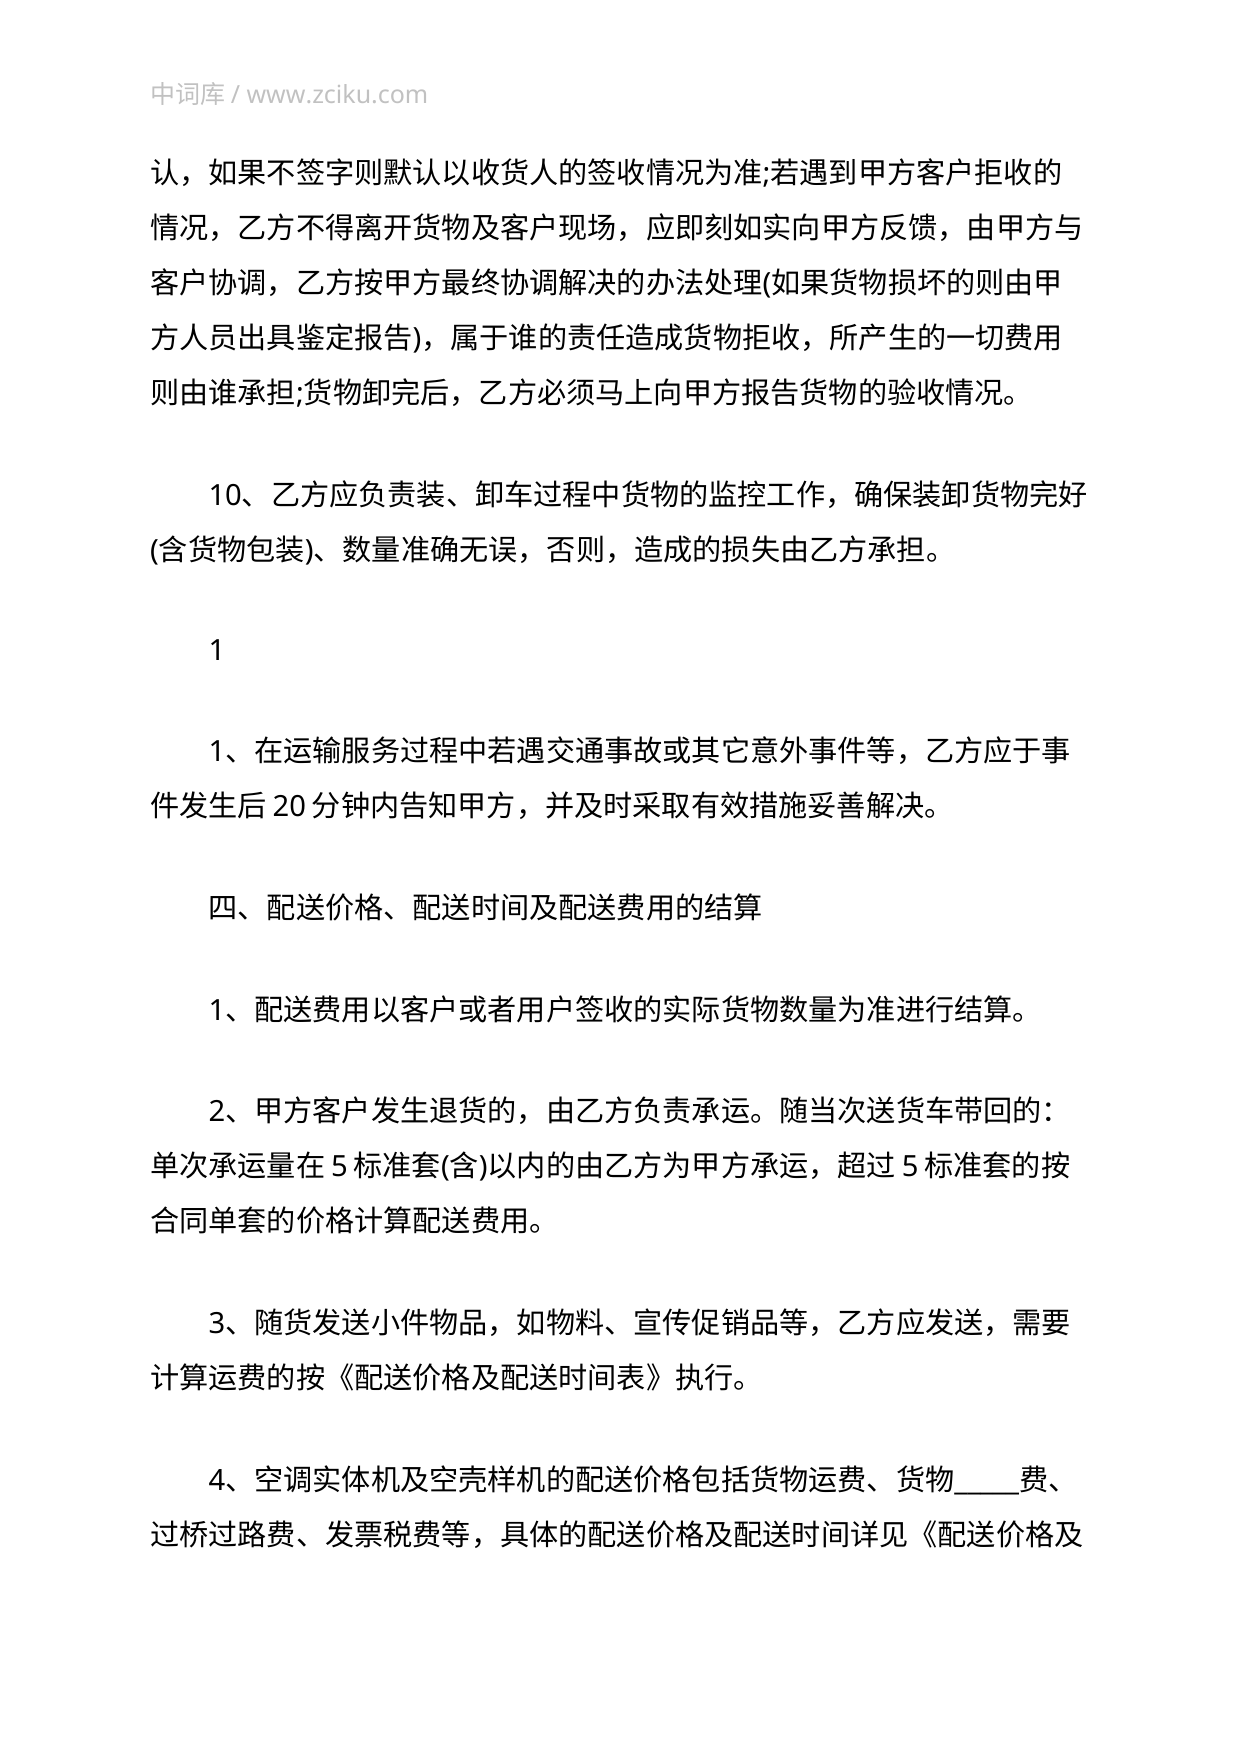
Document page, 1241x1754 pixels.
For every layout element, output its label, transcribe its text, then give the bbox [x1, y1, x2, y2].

text 1、配送费用以客户或者用户签收的实际货物数量为准进行结算。 [150, 986, 1090, 1028]
text 四、配送价格、配送时间及配送费用的结算 [150, 884, 1090, 927]
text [150, 1457, 1090, 1554]
text 10、乙方应负责装、卸车过程中货物的监控工作，确保装卸货物完好(含货物包装)、数量准确无误，否则，造成的损失由乙方承担。 [150, 472, 1090, 569]
text 3、随货发送小件物品，如物料、宣传促销品等，乙方应发送，需要计算运费的按《配送价格及配送时间表》执行。 [150, 1300, 1090, 1397]
text 1 [150, 629, 1090, 668]
text 2、甲方客户发生退货的，由乙方负责承运。随当次送货车带回的：单次承运量在5标准套(含)以内的由乙方为甲方承运，超过5标准套的按合同单套的价格计算配送费用。 [150, 1088, 1090, 1240]
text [150, 150, 1090, 412]
text 1、在运输服务过程中若遇交通事故或其它意外事件等，乙方应于事件发生后20分钟内告知甲方，并及时采取有效措施妥善解决。 [150, 727, 1090, 825]
